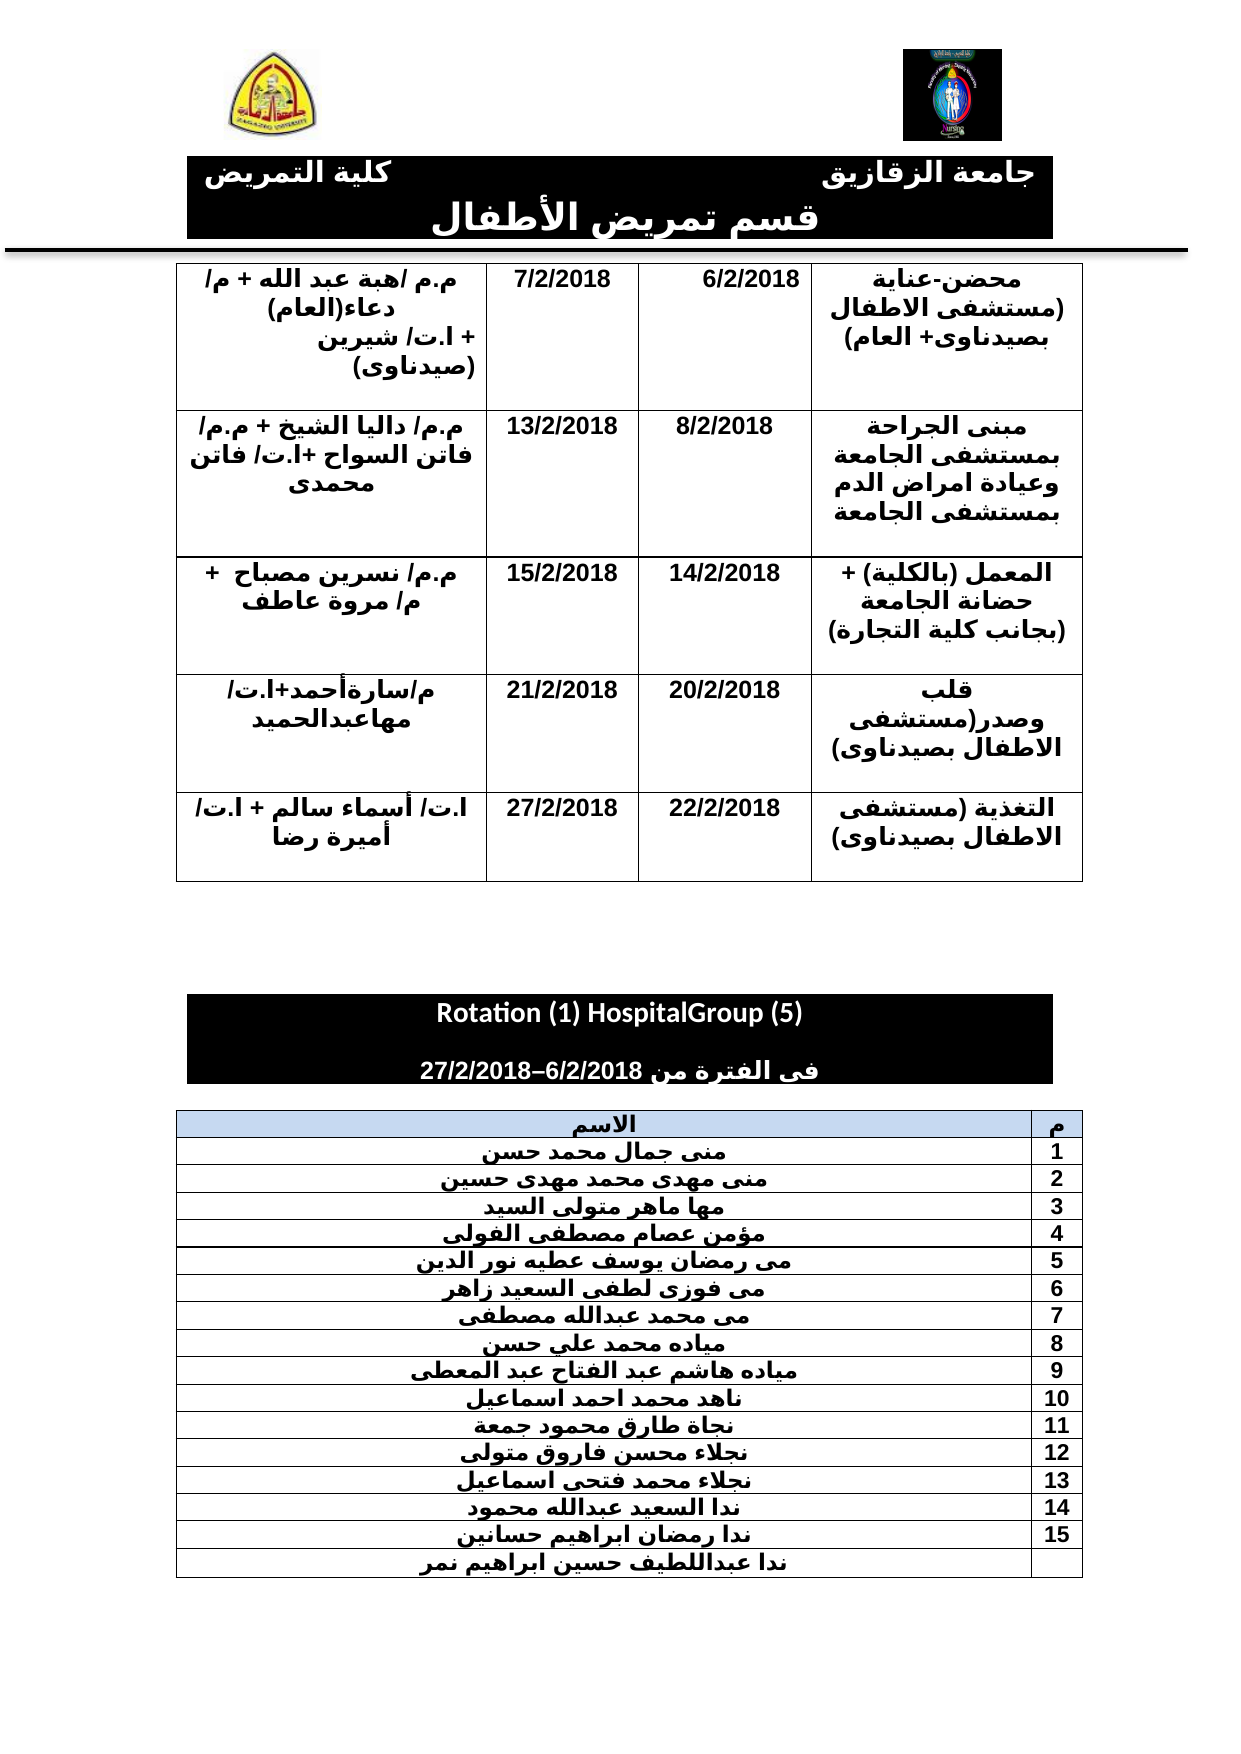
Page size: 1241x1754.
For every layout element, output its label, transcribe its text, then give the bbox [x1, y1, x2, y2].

text فى الفترة من 6/2/2018–27/2/2018 [187, 1056, 1053, 1084]
table_cell 13 [1032, 1467, 1082, 1493]
table_cell م.م /هبة عبد الله + م/ دعاء(العام) + ا.ت/ شيرين (صيدناوى) [177, 264, 486, 410]
table_cell 6/2/2018 [639, 264, 811, 410]
table_cell 9 [1032, 1357, 1082, 1383]
table_cell 7/2/2018 [487, 264, 638, 410]
table_cell مها ماهر متولى السيد [177, 1193, 1031, 1219]
table_cell محضن-عناية (مستشفى الاطفال بصيدناوى+ العام) [812, 264, 1082, 410]
table_cell المعمل (بالكلية) + حضانة الجامعة (بجانب كلية التجارة) [812, 558, 1082, 674]
table_cell 21/2/2018 [487, 675, 638, 792]
table_cell ندا السعيد عبدالله محمود [177, 1494, 1031, 1520]
table_cell ا.ت/ أسماء سالم + ا.ت/ أميرة رضا [177, 793, 486, 881]
table_cell 14/2/2018 [639, 558, 811, 674]
table_cell 15 [1032, 1521, 1082, 1548]
table_cell 2 [1032, 1165, 1082, 1192]
table_cell 14 [1032, 1494, 1082, 1520]
table_cell 22/2/2018 [639, 793, 811, 881]
table_cell مبنى الجراحة بمستشفى الجامعة وعيادة امراض الدم بمستشفى الجامعة [812, 411, 1082, 556]
table_cell نجلاء محسن فاروق متولى [177, 1439, 1031, 1466]
table_cell ندا رمضان ابراهيم حسانين [177, 1521, 1031, 1548]
table_header م [1032, 1111, 1082, 1137]
picture [904, 50, 1001, 139]
table_cell 4 [1032, 1220, 1082, 1246]
text Rotation (1) HospitalGroup (5) [187, 994, 1053, 1029]
picture [223, 49, 322, 140]
table_cell 8 [1032, 1330, 1082, 1356]
table_cell قلب وصدر(مستشفى الاطفال بصيدناوى) [812, 675, 1082, 792]
table_cell 12 [1032, 1439, 1082, 1466]
table_cell 13/2/2018 [487, 411, 638, 556]
table_cell م/سارةأحمد+ا.ت/ مهاعبدالحميد [177, 675, 486, 792]
table_cell 8/2/2018 [639, 411, 811, 556]
table_cell 15/2/2018 [487, 558, 638, 674]
table_cell 7 [1032, 1302, 1082, 1329]
table_cell 20/2/2018 [639, 675, 811, 792]
table_cell 10 [1032, 1385, 1082, 1411]
table_cell [1032, 1549, 1082, 1577]
table_cell مياده محمد علي حسن [177, 1330, 1031, 1356]
table_cell م.م/ داليا الشيخ + م.م/ فاتن السواح +ا.ت/ فاتن محمدى [177, 411, 486, 556]
table_cell مياده هاشم عبد الفتاح عبد المعطى [177, 1357, 1031, 1383]
table_cell م.م/ نسرين مصباح + م/ مروة عاطف [177, 558, 486, 674]
table_cell 5 [1032, 1248, 1082, 1274]
table_cell منى جمال محمد حسن [177, 1138, 1031, 1164]
table_cell مؤمن عصام مصطفى الفولى [177, 1220, 1031, 1246]
table_cell مى رمضان يوسف عطيه نور الدين [177, 1248, 1031, 1274]
table_cell التغذية (مستشفى الاطفال بصيدناوى) [812, 793, 1082, 881]
table_cell نجاة طارق محمود جمعة [177, 1412, 1031, 1438]
table_cell نجلاء محمد فتحى اسماعيل [177, 1467, 1031, 1493]
table_cell مى فوزى لطفى السعيد زاهر [177, 1275, 1031, 1301]
table_cell 27/2/2018 [487, 793, 638, 881]
table_header الاسم [177, 1111, 1031, 1137]
table_cell مى محمد عبدالله مصطفى [177, 1302, 1031, 1329]
table_cell 1 [1032, 1138, 1082, 1164]
table_cell ندا عبداللطيف حسين ابراهيم نمر [177, 1549, 1031, 1577]
table_cell 3 [1032, 1193, 1082, 1219]
table_cell 11 [1032, 1412, 1082, 1438]
table_cell منى مهدى محمد مهدى حسين [177, 1165, 1031, 1192]
table_cell 6 [1032, 1275, 1082, 1301]
table_cell ناهد محمد احمد اسماعيل [177, 1385, 1031, 1411]
